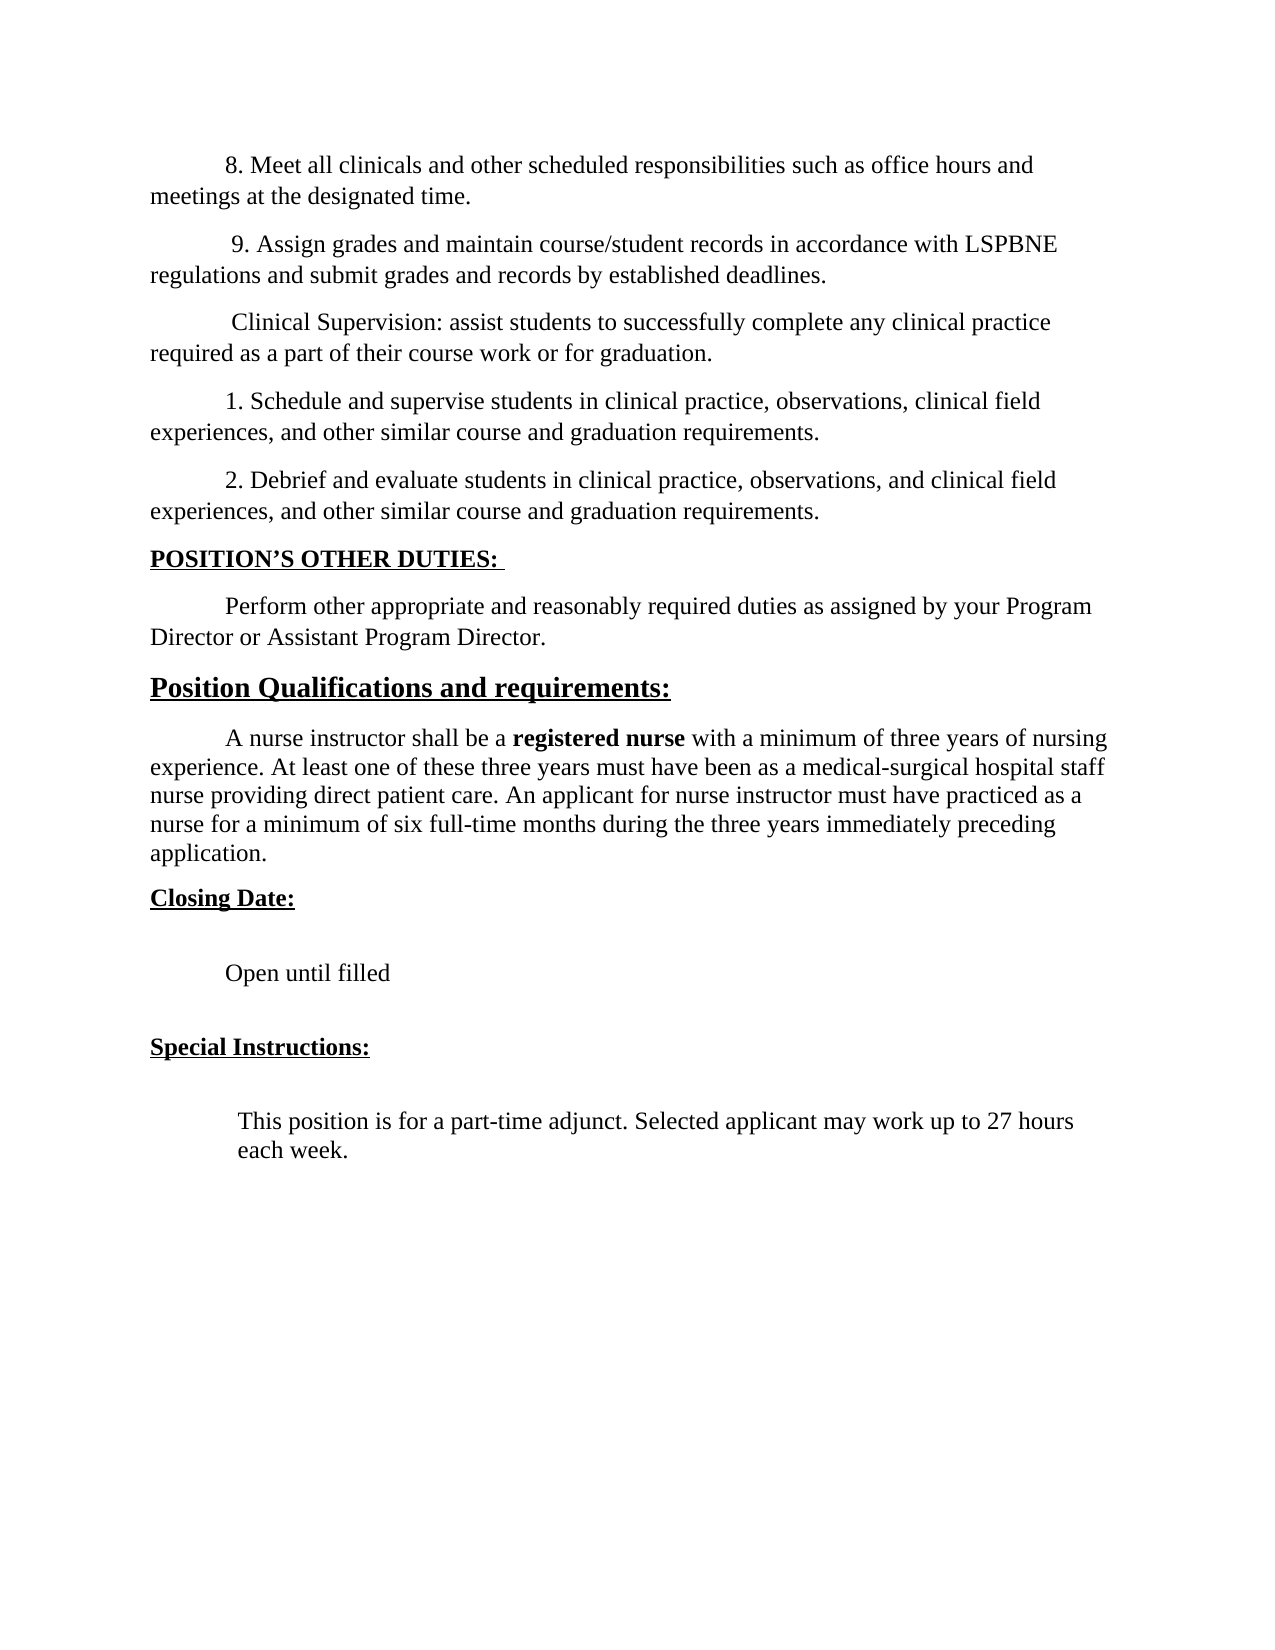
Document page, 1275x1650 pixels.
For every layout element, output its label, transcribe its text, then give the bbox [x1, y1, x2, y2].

text Open until filled [150, 958, 1125, 986]
text 1. Schedule and supervise students in clinical practice, observations, clinical field experiences, and other similar course and graduation requirements. [150, 386, 1125, 446]
text Closing Date: [150, 883, 1125, 912]
text 2. Debrief and evaluate students in clinical practice, observations, and clinical field experiences, and other similar course and graduation requirements. [150, 465, 1125, 525]
text This position is for a part-time adjunct. Selected applicant may work up to 27 hours each week. [237, 1106, 1125, 1163]
text POSITION’S OTHER DUTIES: [150, 544, 1125, 572]
text Special Instructions: [150, 1032, 1125, 1061]
text 9. Assign grades and maintain course/student records in accordance with LSPBNE regulations and submit grades and records by established deadlines. [150, 229, 1125, 288]
text 8. Meet all clinicals and other scheduled responsibilities such as office hours and meetings at the designated time. [150, 150, 1125, 210]
text Clinical Supervision: assist students to successfully complete any clinical practice required as a part of their course work or for graduation. [150, 307, 1125, 367]
text A nurse instructor shall be a registered nurse with a minimum of three years of nursing experience. At least one of these three years must have been as a medical-surgical hospital staff nurse providing direct patient care. An applicant for nurse instructor must have practiced as a nurse for a minimum of six full-time months during the three years immediately preceding application. [150, 723, 1125, 867]
text Position Qualifications and requirements: [150, 670, 1125, 704]
text Perform other appropriate and reasonably required duties as assigned by your Program Director or Assistant Program Director. [150, 591, 1125, 651]
